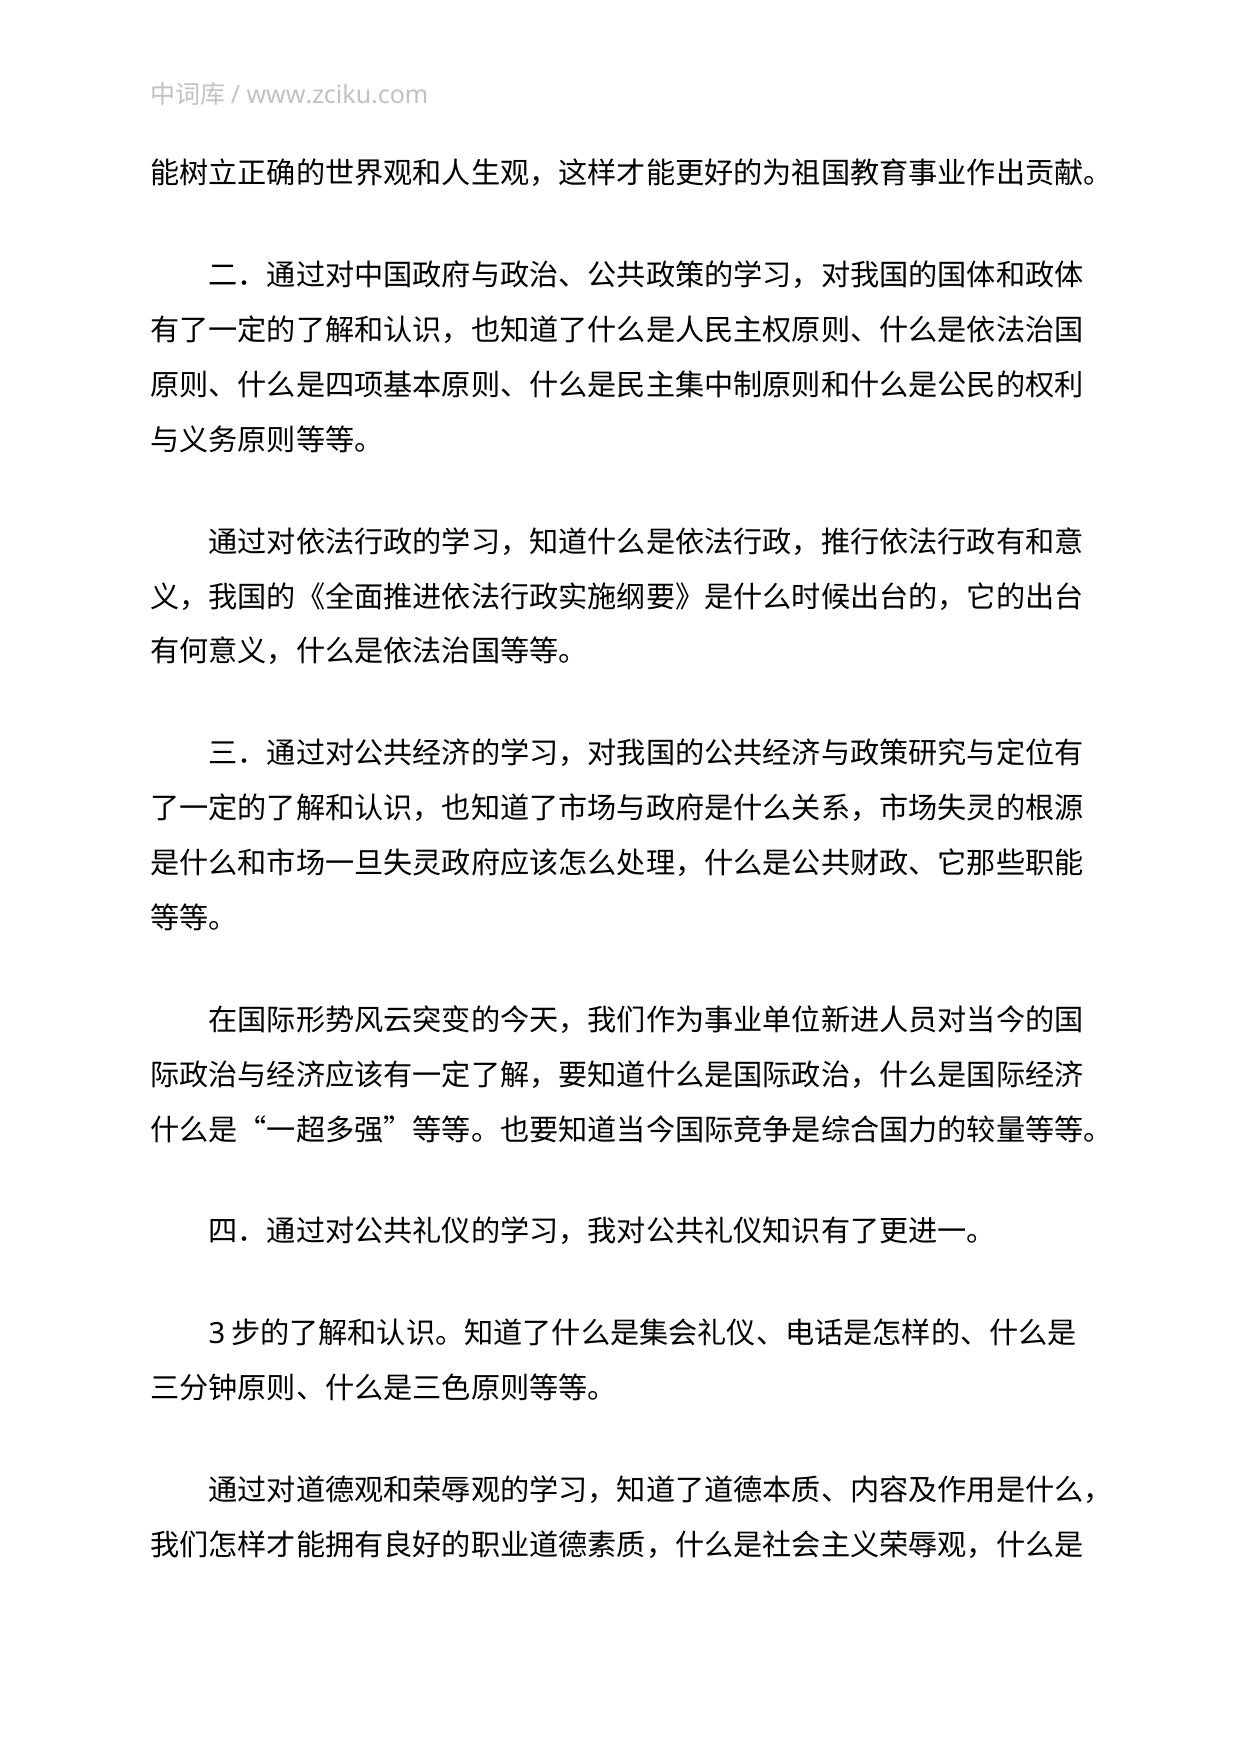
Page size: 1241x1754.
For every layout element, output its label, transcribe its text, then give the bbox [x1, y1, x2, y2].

text 四．通过对公共礼仪的学习，我对公共礼仪知识有了更进一。 [150, 1208, 1090, 1250]
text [150, 1466, 1090, 1563]
text 二．通过对中国政府与政治、公共政策的学习，对我国的国体和政体有了一定的了解和认识，也知道了什么是人民主权原则、什么是依法治国原则、什么是四项基本原则、什么是民主集中制原则和什么是公民的权利与义务原则等等。 [150, 252, 1090, 459]
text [150, 150, 1090, 192]
text 在国际形势风云突变的今天，我们作为事业单位新进人员对当今的国际政治与经济应该有一定了解，要知道什么是国际政治，什么是国际经济什么是“一超多强”等等。也要知道当今国际竞争是综合国力的较量等等。 [150, 996, 1090, 1148]
text 3步的了解和认识。知道了什么是集会礼仪、电话是怎样的、什么是三分钟原则、什么是三色原则等等。 [150, 1309, 1090, 1407]
text 通过对依法行政的学习，知道什么是依法行政，推行依法行政有和意义，我国的《全面推进依法行政实施纲要》是什么时候出台的，它的出台有何意义，什么是依法治国等等。 [150, 518, 1090, 670]
text 三．通过对公共经济的学习，对我国的公共经济与政策研究与定位有了一定的了解和认识，也知道了市场与政府是什么关系，市场失灵的根源是什么和市场一旦失灵政府应该怎么处理，什么是公共财政、它那些职能等等。 [150, 730, 1090, 937]
